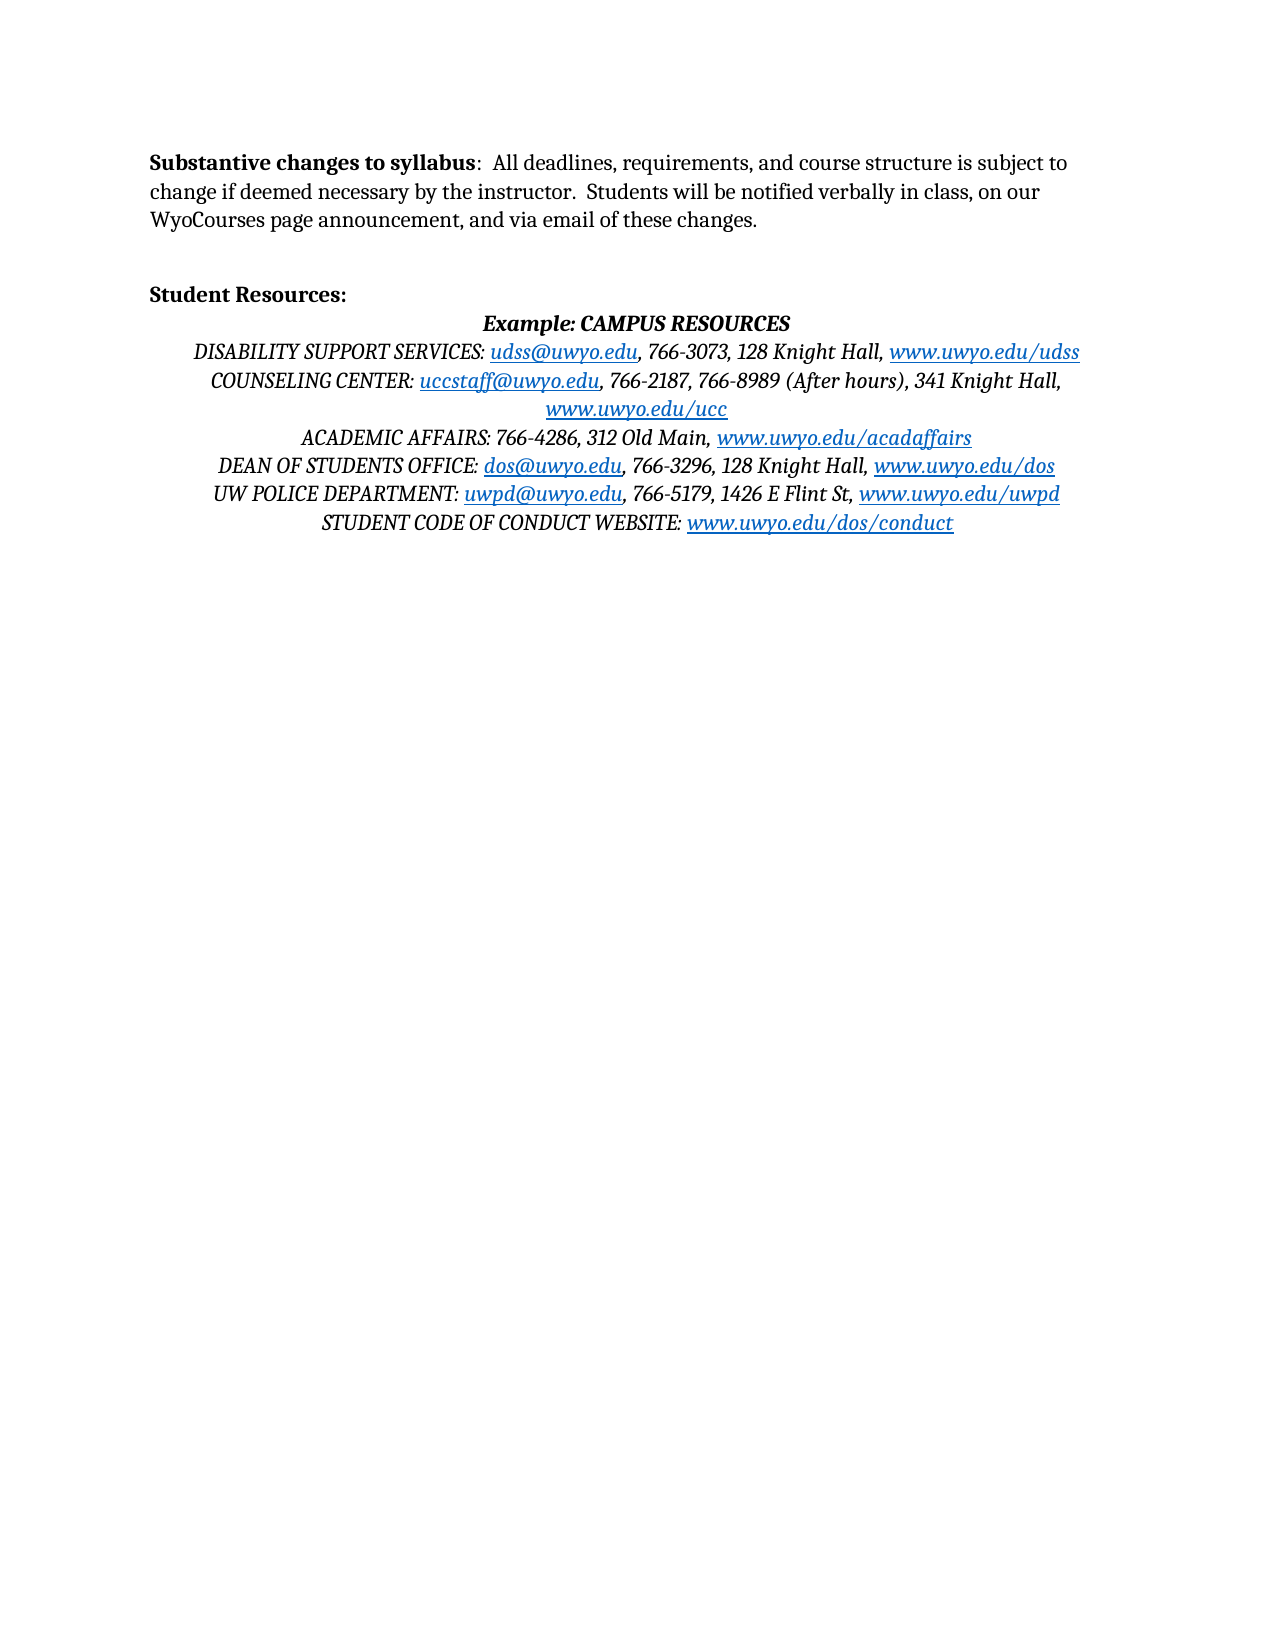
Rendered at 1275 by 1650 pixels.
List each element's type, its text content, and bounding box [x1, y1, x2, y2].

text UW POLICE DEPARTMENT: uwpd@uwyo.edu, 766-5179, 1426 E Flint St, www.uwyo.edu/uwpd [150, 481, 1125, 508]
text Student Resources: [150, 282, 1125, 308]
text ACADEMIC AFFAIRS: 766-4286, 312 Old Main, www.uwyo.edu/acadaffairs [150, 424, 1125, 451]
text DISABILITY SUPPORT SERVICES: udss@uwyo.edu, 766-3073, 128 Knight Hall, www.uwyo.edu/udss [150, 339, 1125, 365]
text STUDENT CODE OF CONDUCT WEBSITE: www.uwyo.edu/dos/conduct [150, 510, 1125, 536]
text COUNSELING CENTER: uccstaff@uwyo.edu, 766-2187, 766-8989 (After hours), 341 Knight Hall, www.uwyo.edu/ucc [150, 367, 1125, 422]
text DEAN OF STUDENTS OFFICE: dos@uwyo.edu, 766-3296, 128 Knight Hall, www.uwyo.edu/dos [150, 453, 1125, 479]
text Substantive changes to syllabus: All deadlines, requirements, and course structure is subject to change if deemed necessary by the instructor. Students will be notified verbally in class, on our WyoCourses page announcement, and via email of these changes. [150, 150, 1125, 233]
text Example: CAMPUS RESOURCES [150, 311, 1125, 337]
